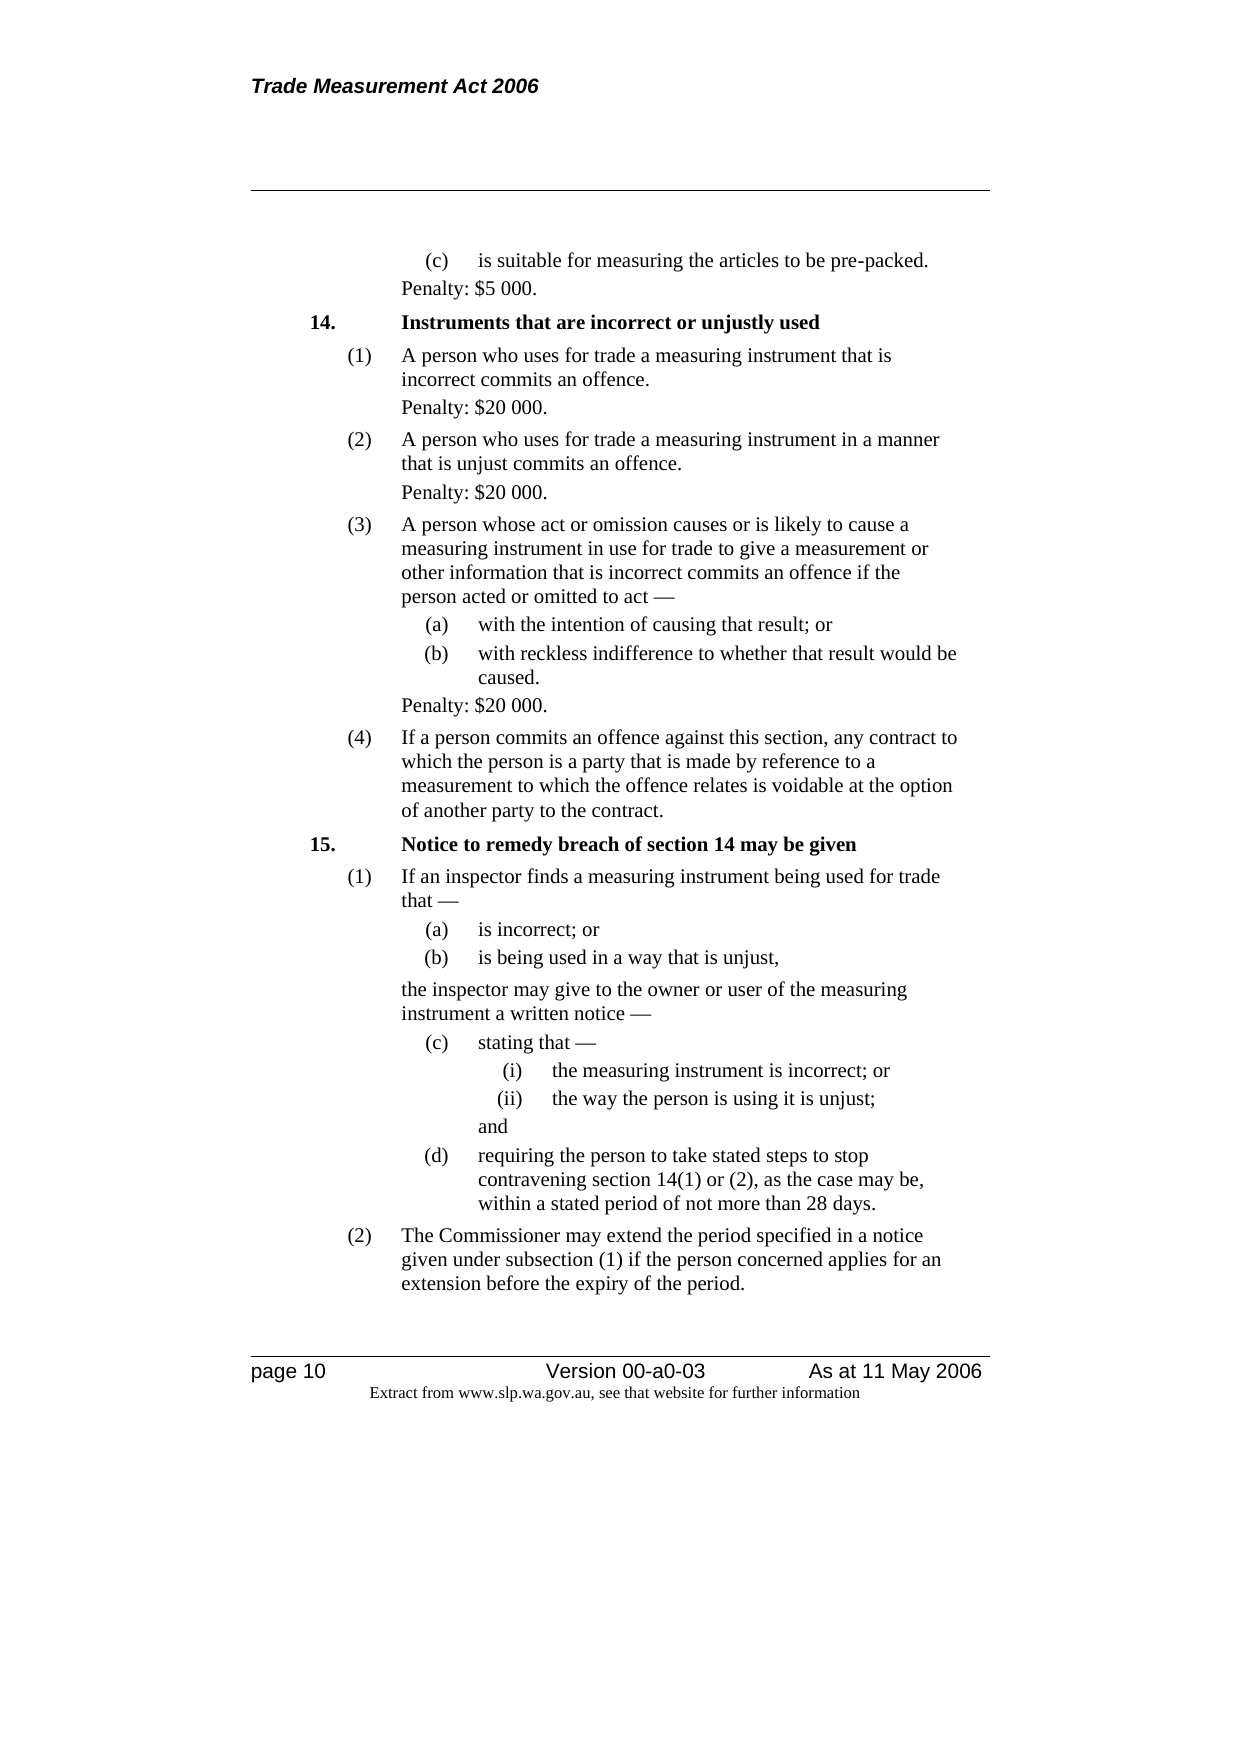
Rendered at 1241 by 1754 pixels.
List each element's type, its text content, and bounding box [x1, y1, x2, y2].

text (b) is being used in a way that is unjust, [389, 945, 960, 969]
text and [389, 1114, 960, 1138]
text (i) the measuring instrument is incorrect; or [463, 1058, 960, 1082]
text (a) with the intention of causing that result; or [389, 612, 960, 636]
text (2) A person who uses for trade a measuring instrument in a manner that is unjust commits an offence. [312, 427, 960, 475]
text (2) The Commissioner may extend the period specified in a notice given under subsection (1) if the person concerned applies for an extension before the expiry of the period. [312, 1223, 960, 1295]
text (1) A person who uses for trade a measuring instrument that is incorrect commits an offence. [312, 343, 960, 391]
text (b) with reckless indifference to whether that result would be caused. [389, 641, 960, 689]
text Penalty: $5 000. [336, 276, 960, 300]
text (1) If an inspector finds a measuring instrument being used for trade that — [312, 864, 960, 912]
text Penalty: $20 000. [336, 395, 960, 419]
text Penalty: $20 000. [336, 693, 960, 717]
text (3) A person whose act or omission causes or is likely to cause a measuring instrument in use for trade to give a measurement or other information that is incorrect commits an offence if the person acted or omitted to act — [312, 512, 960, 608]
text (ii) the way the person is using it is unjust; [463, 1086, 960, 1110]
subtitle 14. Instruments that are incorrect or unjustly used [309, 310, 960, 334]
text the inspector may give to the owner or user of the measuring instrument a written notice — [312, 977, 960, 1025]
subtitle 15. Notice to remedy breach of section 14 may be given [309, 832, 960, 856]
text (c) stating that — [389, 1029, 960, 1054]
text (d) requiring the person to take stated steps to stop contravening section 14(1) or (2), as the case may be, within a stated period of not more than 28 days. [389, 1142, 960, 1215]
text (c) is suitable for measuring the articles to be pre-packed. [389, 247, 960, 272]
text Penalty: $20 000. [336, 479, 960, 504]
text (4) If a person commits an offence against this section, any contract to which the person is a party that is made by reference to a measurement to which the offence relates is voidable at the option of another party to the contract. [312, 725, 960, 822]
text (a) is incorrect; or [389, 917, 960, 941]
